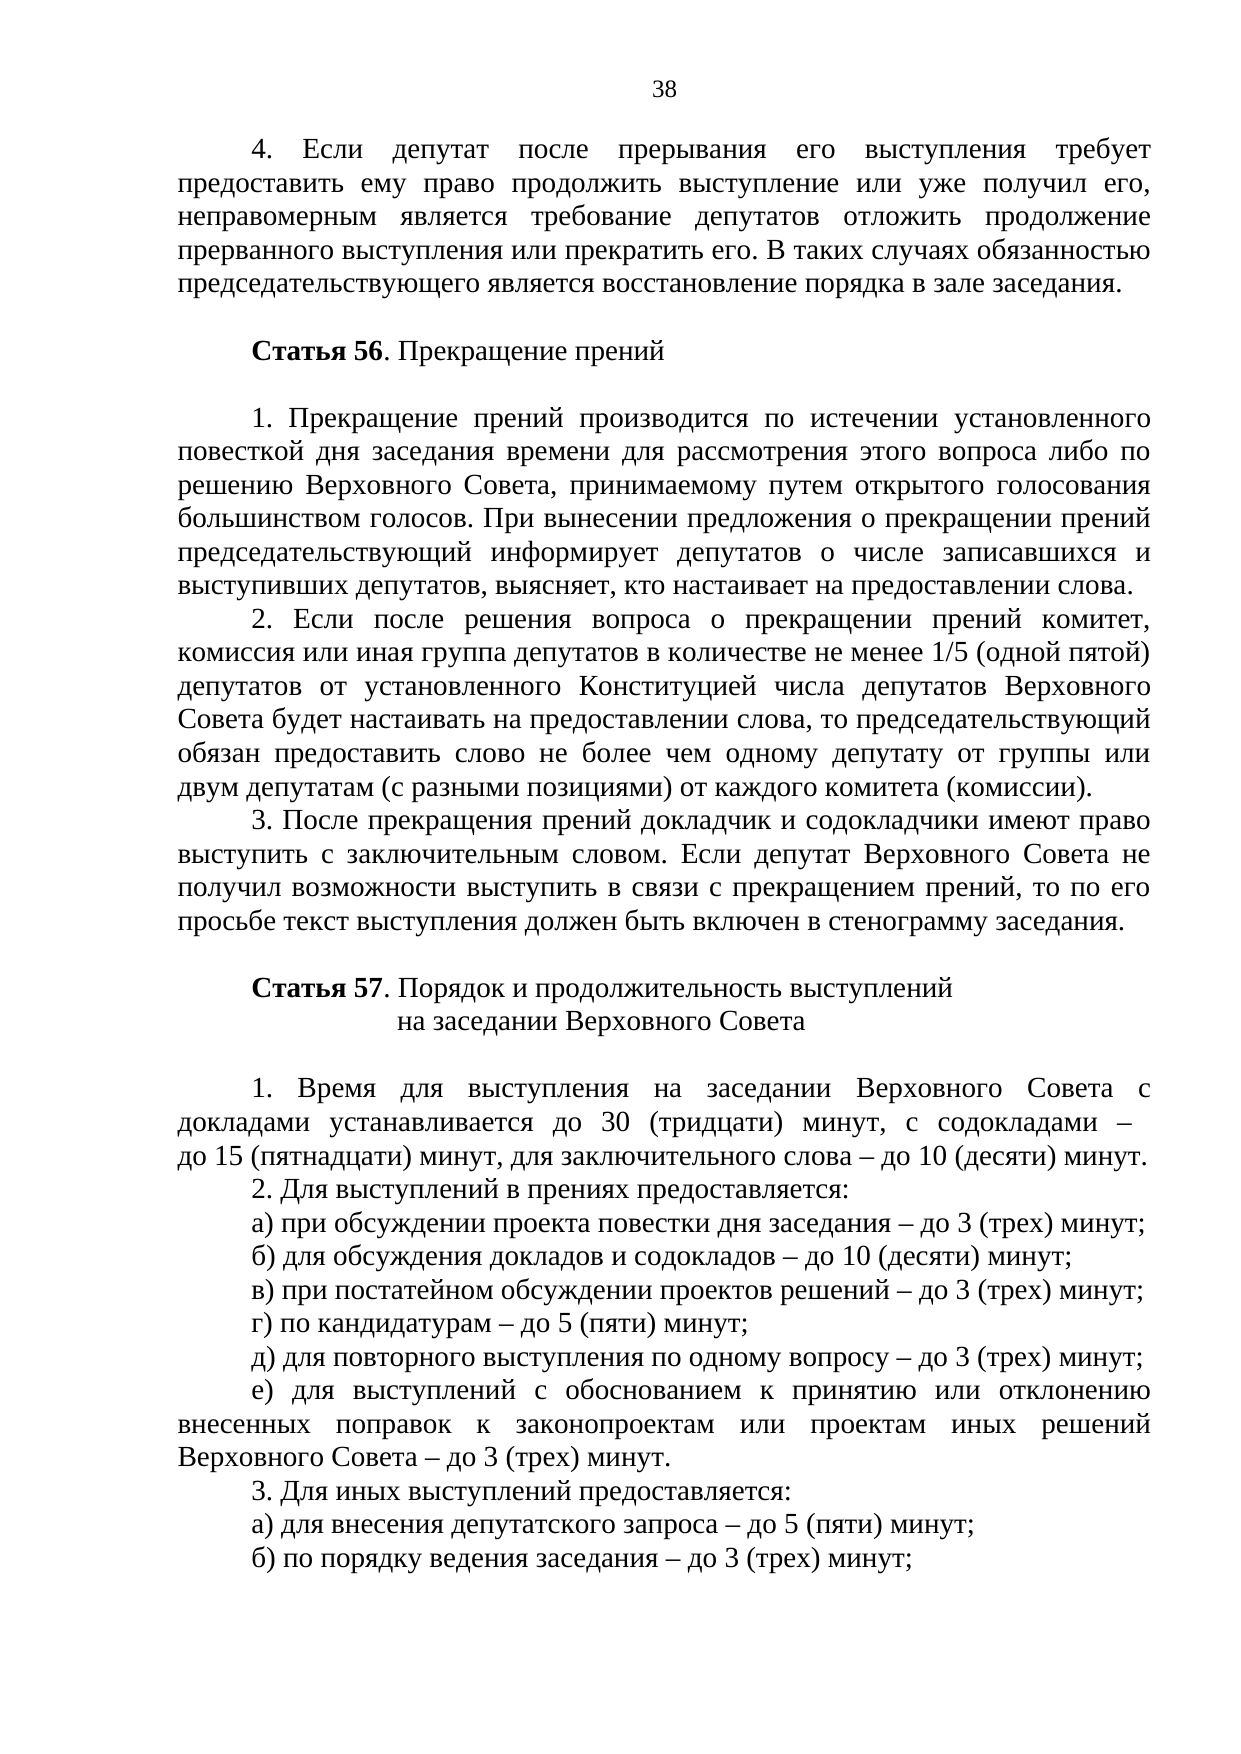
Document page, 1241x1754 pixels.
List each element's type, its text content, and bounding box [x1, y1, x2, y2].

text 4. Если депутат после прерывания его выступления требует предоставить ему право продолжить выступление или уже получил его, неправомерным является требование депутатов отложить продолжение прерванного выступления или прекратить его. В таких случаях обязанностью председательствующего является восстановление порядка в зале заседания. [177, 131, 1152, 299]
text 1. Прекращение прений производится по истечении установленного повесткой дня заседания времени для рассмотрения этого вопроса либо по решению Верховного Совета, принимаемому путем открытого голосования большинством голосов. При вынесении предложения о прекращении прений председательствующий информирует депутатов о числе записавшихся и выступивших депутатов, выясняет, кто настаивает на предоставлении слова. [177, 400, 1152, 601]
text б) по порядку ведения заседания – до 3 (трех) минут; [177, 1540, 1152, 1574]
text а) для внесения депутатского запроса – до 5 (пяти) минут; [177, 1507, 1152, 1540]
text в) при постатейном обсуждении проектов решений – до 3 (трех) минут; [177, 1272, 1152, 1305]
text д) для повторного выступления по одному вопросу – до 3 (трех) минут; [177, 1339, 1152, 1372]
text 3. После прекращения прений докладчик и содокладчики имеют право выступить с заключительным словом. Если депутат Верховного Совета не получил возможности выступить в связи с прекращением прений, то по его просьбе текст выступления должен быть включен в стенограмму заседания. [177, 802, 1152, 936]
text б) для обсуждения докладов и содокладов – до 10 (десяти) минут; [177, 1238, 1152, 1272]
text а) при обсуждении проекта повестки дня заседания – до 3 (трех) минут; [177, 1205, 1152, 1238]
text на заседании Верховного Совета [177, 1003, 1152, 1037]
text 1. Время для выступления на заседании Верховного Совета с докладами устанавливается до 30 (тридцати) минут, с содокладами – до 15 (пятнадцати) минут, для заключительного слова – до 10 (десяти) минут. [177, 1071, 1152, 1171]
text Статья 56. Прекращение прений [177, 333, 1152, 366]
text 3. Для иных выступлений предоставляется: [177, 1473, 1152, 1507]
text г) по кандидатурам – до 5 (пяти) минут; [177, 1305, 1152, 1339]
text Статья 57. Порядок и продолжительность выступлений [177, 970, 1152, 1003]
text 2. Для выступлений в прениях предоставляется: [177, 1171, 1152, 1205]
text 2. Если после решения вопроса о прекращении прений комитет, комиссия или иная группа депутатов в количестве не менее 1/5 (одной пятой) депутатов от установленного Конституцией числа депутатов Верховного Совета будет настаивать на предоставлении слова, то председательствующий обязан предоставить слово не более чем одному депутату от группы или двум депутатам (с разными позициями) от каждого комитета (комиссии). [177, 601, 1152, 802]
text е) для выступлений с обоснованием к принятию или отклонению внесенных поправок к законопроектам или проектам иных решений Верховного Совета – до 3 (трех) минут. [177, 1372, 1152, 1473]
